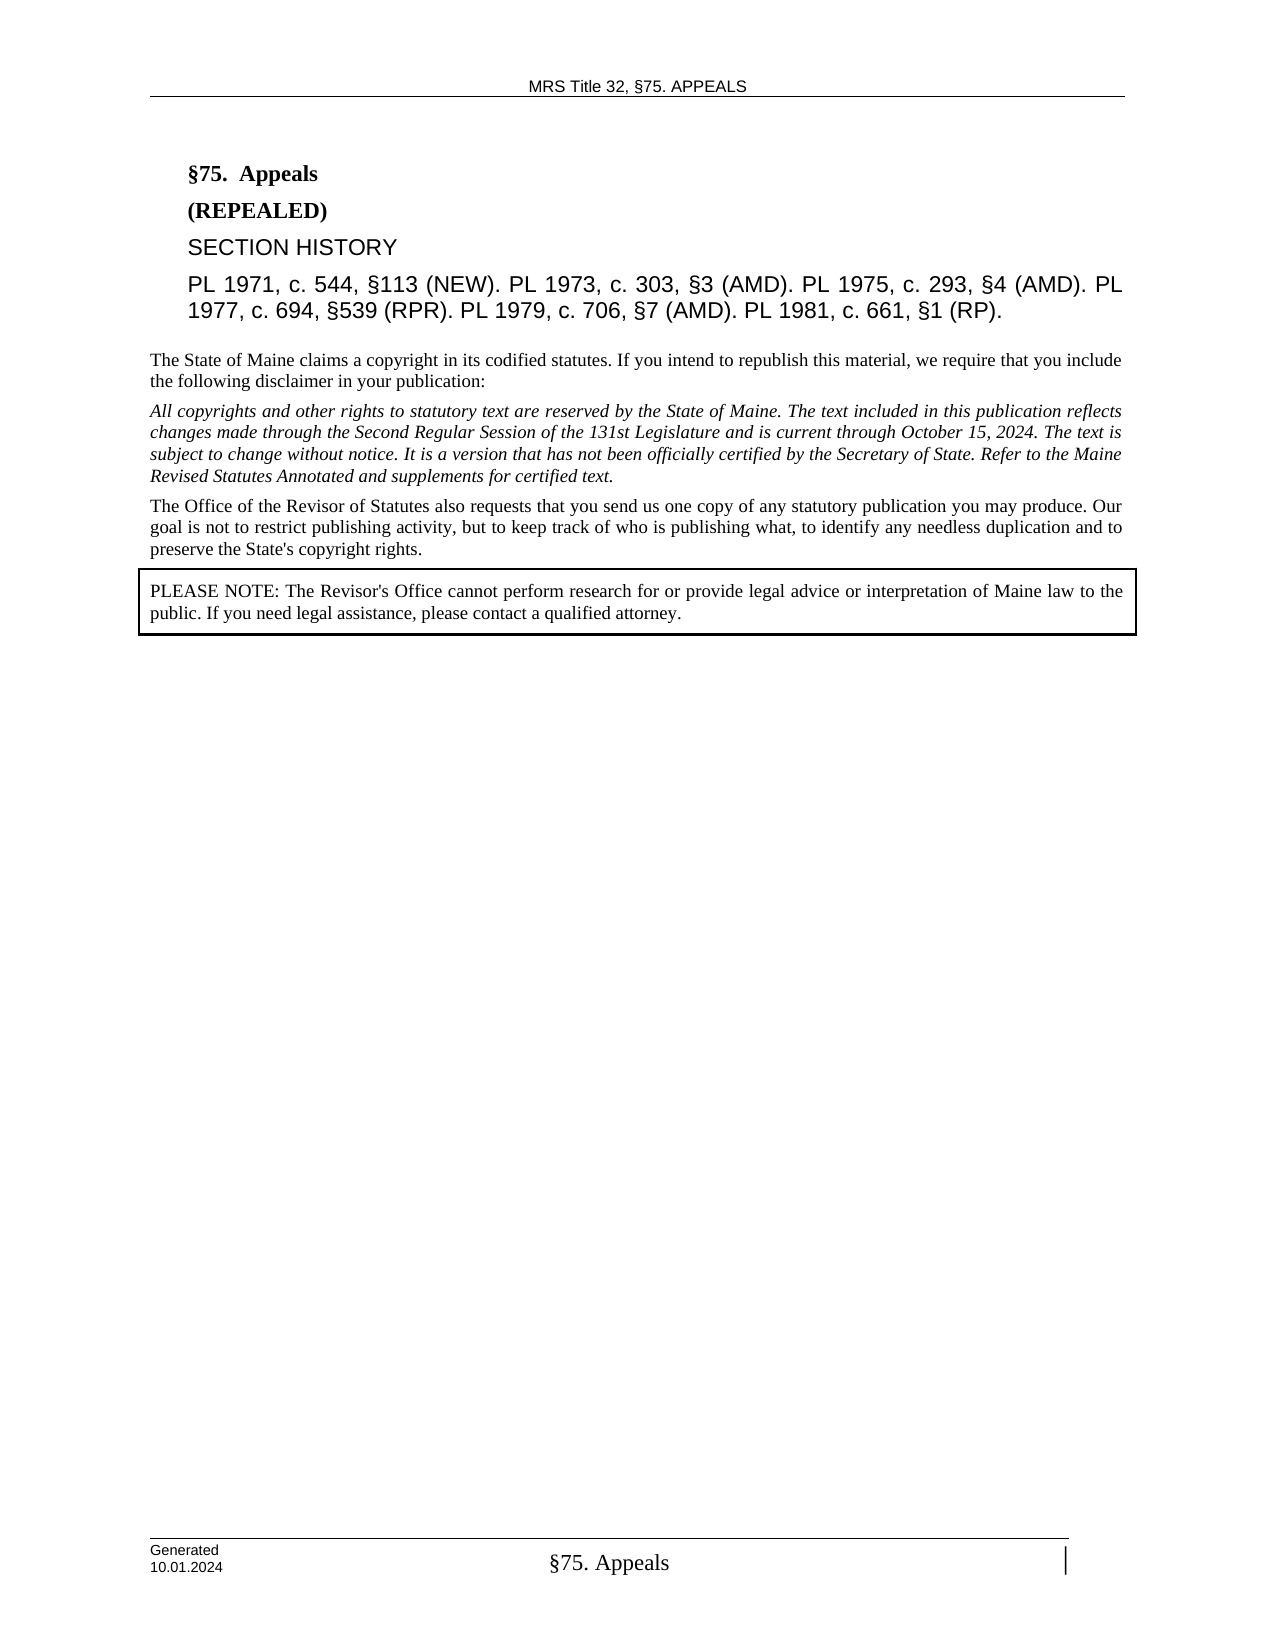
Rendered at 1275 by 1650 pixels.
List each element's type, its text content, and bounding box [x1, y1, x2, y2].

text The State of Maine claims a copyright in its codified statutes. If you intend to republish this material, we require that you include the following disclaimer in your publication: [150, 348, 1125, 392]
text PL 1971, c. 544, §113 (NEW). PL 1973, c. 303, §3 (AMD). PL 1975, c. 293, §4 (AMD). PL 1977, c. 694, §539 (RPR). PL 1979, c. 706, §7 (AMD). PL 1981, c. 661, §1 (RP). [187, 271, 1125, 323]
text The Office of the Revisor of Statutes also requests that you send us one copy of any statutory publication you may produce. Our goal is not to restrict publishing activity, but to keep track of who is publishing what, to identify any needless duplication and to preserve the State's copyright rights. [150, 494, 1125, 559]
text (REPEALED) [187, 197, 1125, 223]
text §75. Appeals [187, 160, 1125, 187]
text PLEASE NOTE: The Revisor's Office cannot perform research for or provide legal advice or interpretation of Maine law to the public. If you need legal assistance, please contact a qualified attorney. [140, 570, 1135, 633]
text All copyrights and other rights to statutory text are reserved by the State of Maine. The text included in this publication reflects changes made through the Second Regular Session of the 131st Legislature and is current through October 15, 2024 . The text is subject to change without notice. It is a version that has not been officially certified by the Secretary of State. Refer to the Maine Revised Statutes Annotated and supplements for certified text. [150, 400, 1125, 486]
text SECTION HISTORY [187, 234, 1125, 260]
